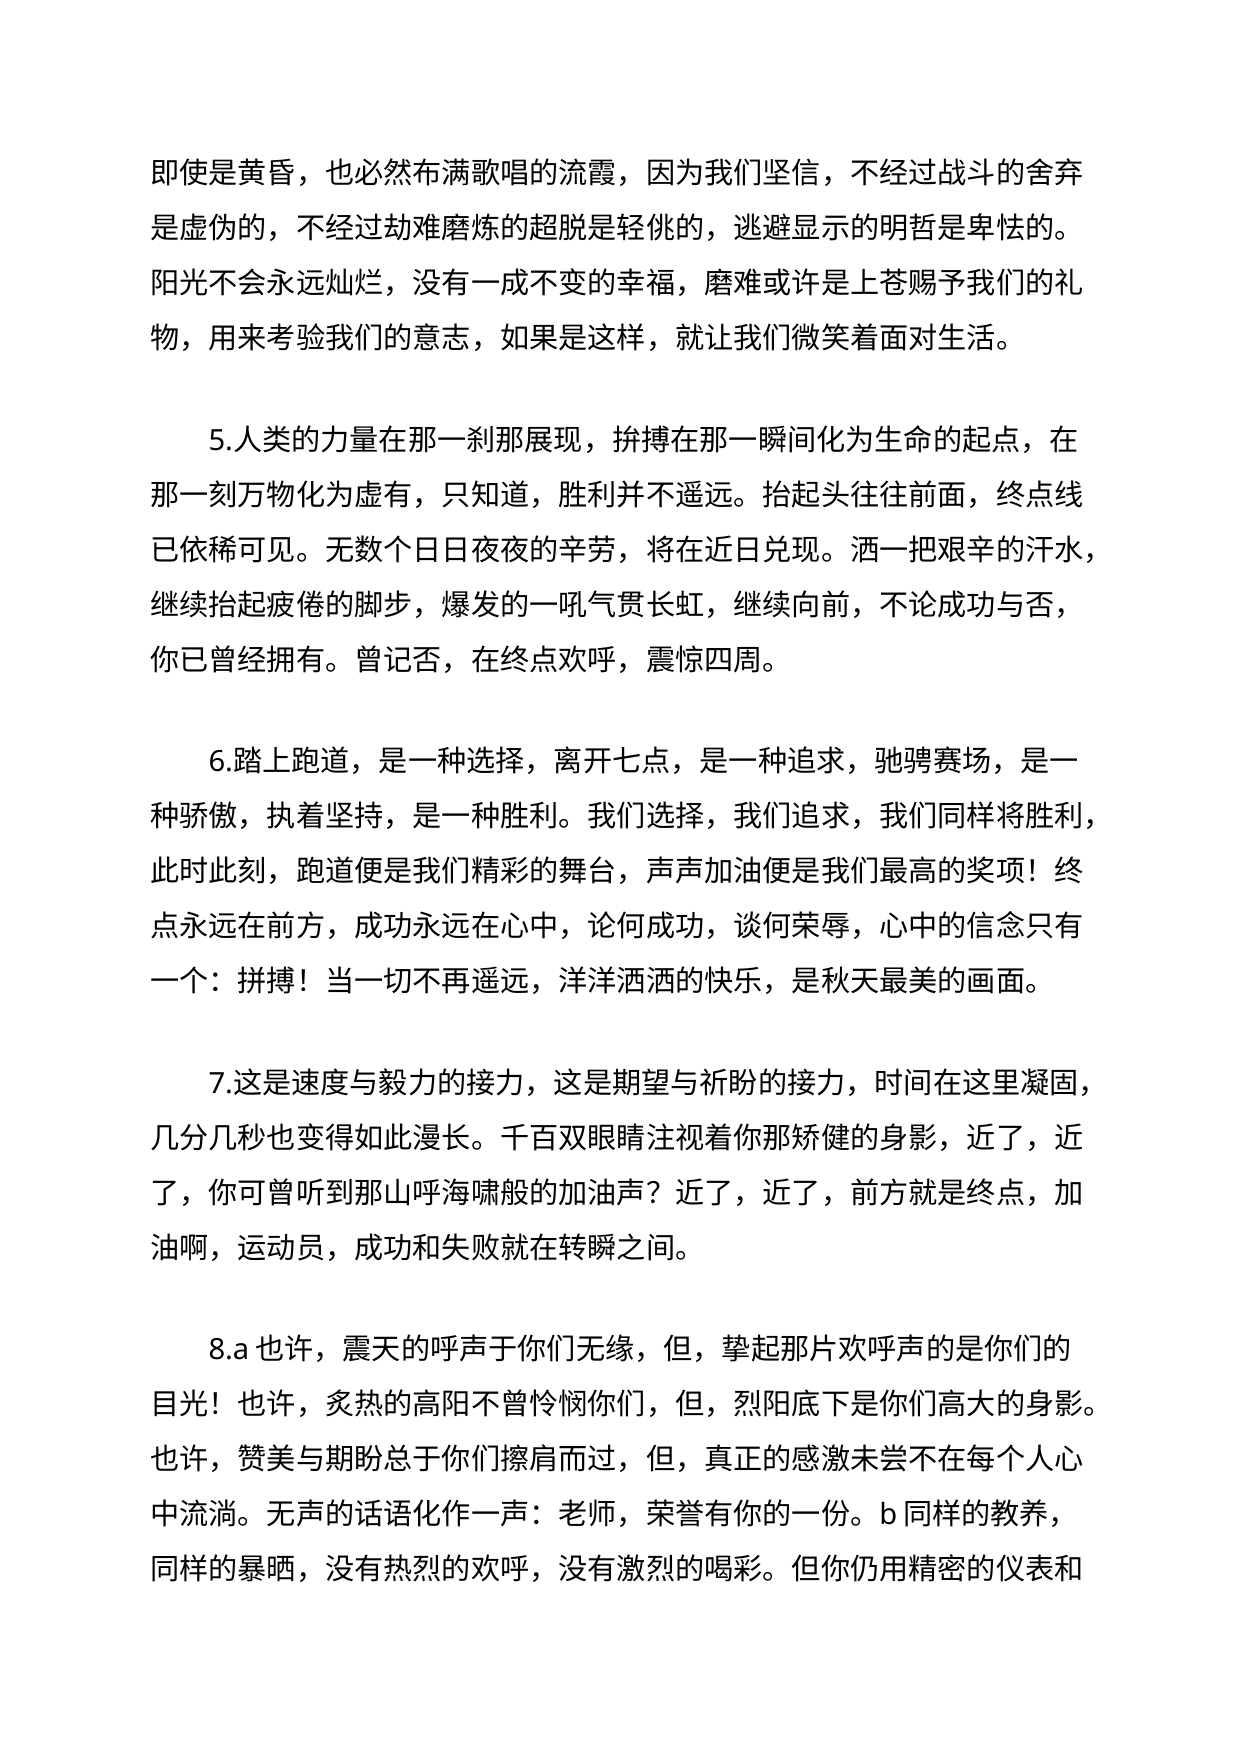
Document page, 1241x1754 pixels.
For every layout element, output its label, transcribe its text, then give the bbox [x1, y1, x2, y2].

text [150, 150, 1090, 357]
text 7.这是速度与毅力的接力，这是期望与祈盼的接力，时间在这里凝固，几分几秒也变得如此漫长。千百双眼睛注视着你那矫健的身影，近了，近了，你可曾听到那山呼海啸般的加油声？近了，近了，前方就是终点，加油啊，运动员，成功和失败就在转瞬之间。 [150, 1059, 1090, 1266]
text 5.人类的力量在那一刹那展现，拚搏在那一瞬间化为生命的起点，在那一刻万物化为虚有，只知道，胜利并不遥远。抬起头往往前面，终点线已依稀可见。无数个日日夜夜的辛劳，将在近日兑现。洒一把艰辛的汗水，继续抬起疲倦的脚步，爆发的一吼气贯长虹，继续向前，不论成功与否，你已曾经拥有。曾记否，在终点欢呼，震惊四周。 [150, 416, 1090, 678]
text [150, 1326, 1090, 1588]
text 6.踏上跑道，是一种选择，离开七点，是一种追求，驰骋赛场，是一种骄傲，执着坚持，是一种胜利。我们选择，我们追求，我们同样将胜利，此时此刻，跑道便是我们精彩的舞台，声声加油便是我们最高的奖项！终点永远在前方，成功永远在心中，论何成功，谈何荣辱，心中的信念只有一个：拼搏！当一切不再遥远，洋洋洒洒的快乐，是秋天最美的画面。 [150, 738, 1090, 1000]
